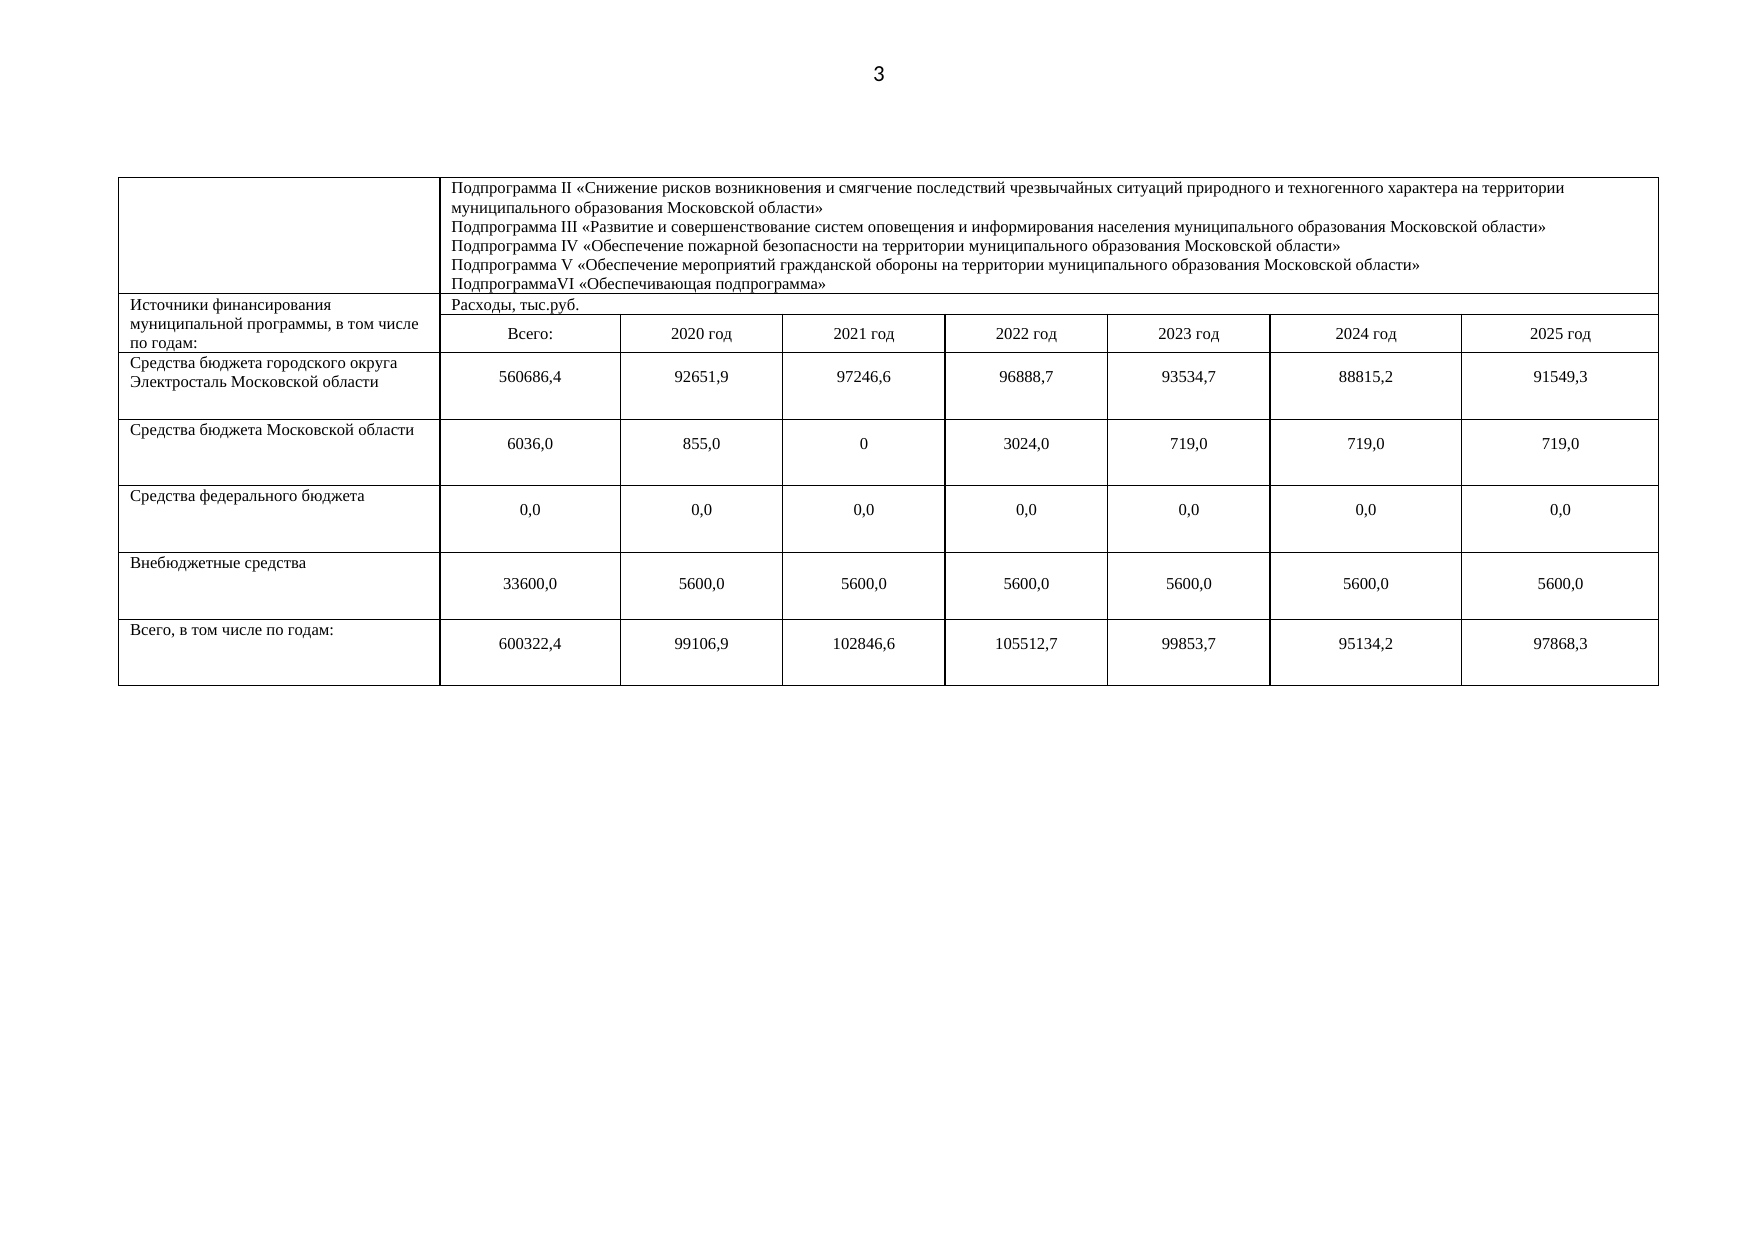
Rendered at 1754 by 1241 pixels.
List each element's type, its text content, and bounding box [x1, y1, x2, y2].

table_cell 97246,6 [783, 353, 944, 418]
table_cell Внебюджетные средства [119, 553, 439, 618]
table_cell Всего, в том числе по годам: [119, 620, 439, 685]
table_cell 105512,7 [946, 620, 1107, 685]
table_cell Источники финансирования муниципальной программы, в том числе по годам: [119, 294, 439, 352]
table_cell Средства бюджета Московской области [119, 420, 439, 485]
table_cell 102846,6 [783, 620, 944, 685]
table_cell 0,0 [441, 486, 620, 552]
table_cell 95134,2 [1271, 620, 1461, 685]
table_cell Средства бюджета городского округа Электросталь Московской области [119, 353, 439, 418]
table_cell 99853,7 [1108, 620, 1269, 685]
table_cell 0,0 [946, 486, 1107, 552]
table_cell 2024 год [1271, 315, 1461, 352]
table_cell Расходы, тыс.руб. [441, 294, 1658, 313]
table_cell 2023 год [1108, 315, 1269, 352]
table_cell 99106,9 [621, 620, 782, 685]
table_cell 0,0 [1271, 486, 1461, 552]
table_cell 96888,7 [946, 353, 1107, 418]
table_cell 92651,9 [621, 353, 782, 418]
table_cell 93534,7 [1108, 353, 1269, 418]
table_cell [119, 178, 439, 293]
table_cell 5600,0 [1108, 553, 1269, 618]
table_cell 719,0 [1108, 420, 1269, 485]
table_cell 88815,2 [1271, 353, 1461, 418]
table_cell 5600,0 [621, 553, 782, 618]
table_cell 0,0 [1108, 486, 1269, 552]
table_cell 560686,4 [441, 353, 620, 418]
table_cell 0,0 [1462, 486, 1658, 552]
table_cell Средства федерального бюджета [119, 486, 439, 552]
table_cell 2021 год [783, 315, 944, 352]
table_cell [441, 178, 1658, 293]
table_cell 5600,0 [1462, 553, 1658, 618]
table_cell 5600,0 [1271, 553, 1461, 618]
table_cell 3024,0 [946, 420, 1107, 485]
table_cell 0 [783, 420, 944, 485]
table_cell 600322,4 [441, 620, 620, 685]
table_cell 855,0 [621, 420, 782, 485]
table_cell 719,0 [1462, 420, 1658, 485]
table_cell 6036,0 [441, 420, 620, 485]
table_cell Всего: [441, 315, 620, 352]
table_cell 0,0 [783, 486, 944, 552]
table_cell 0,0 [621, 486, 782, 552]
table_cell 5600,0 [783, 553, 944, 618]
table_cell 2022 год [946, 315, 1107, 352]
table_cell 33600,0 [441, 553, 620, 618]
table_cell 719,0 [1271, 420, 1461, 485]
table_cell 2025 год [1462, 315, 1658, 352]
table_cell 2020 год [621, 315, 782, 352]
table_cell 91549,3 [1462, 353, 1658, 418]
table_cell 97868,3 [1462, 620, 1658, 685]
table_cell 5600,0 [946, 553, 1107, 618]
